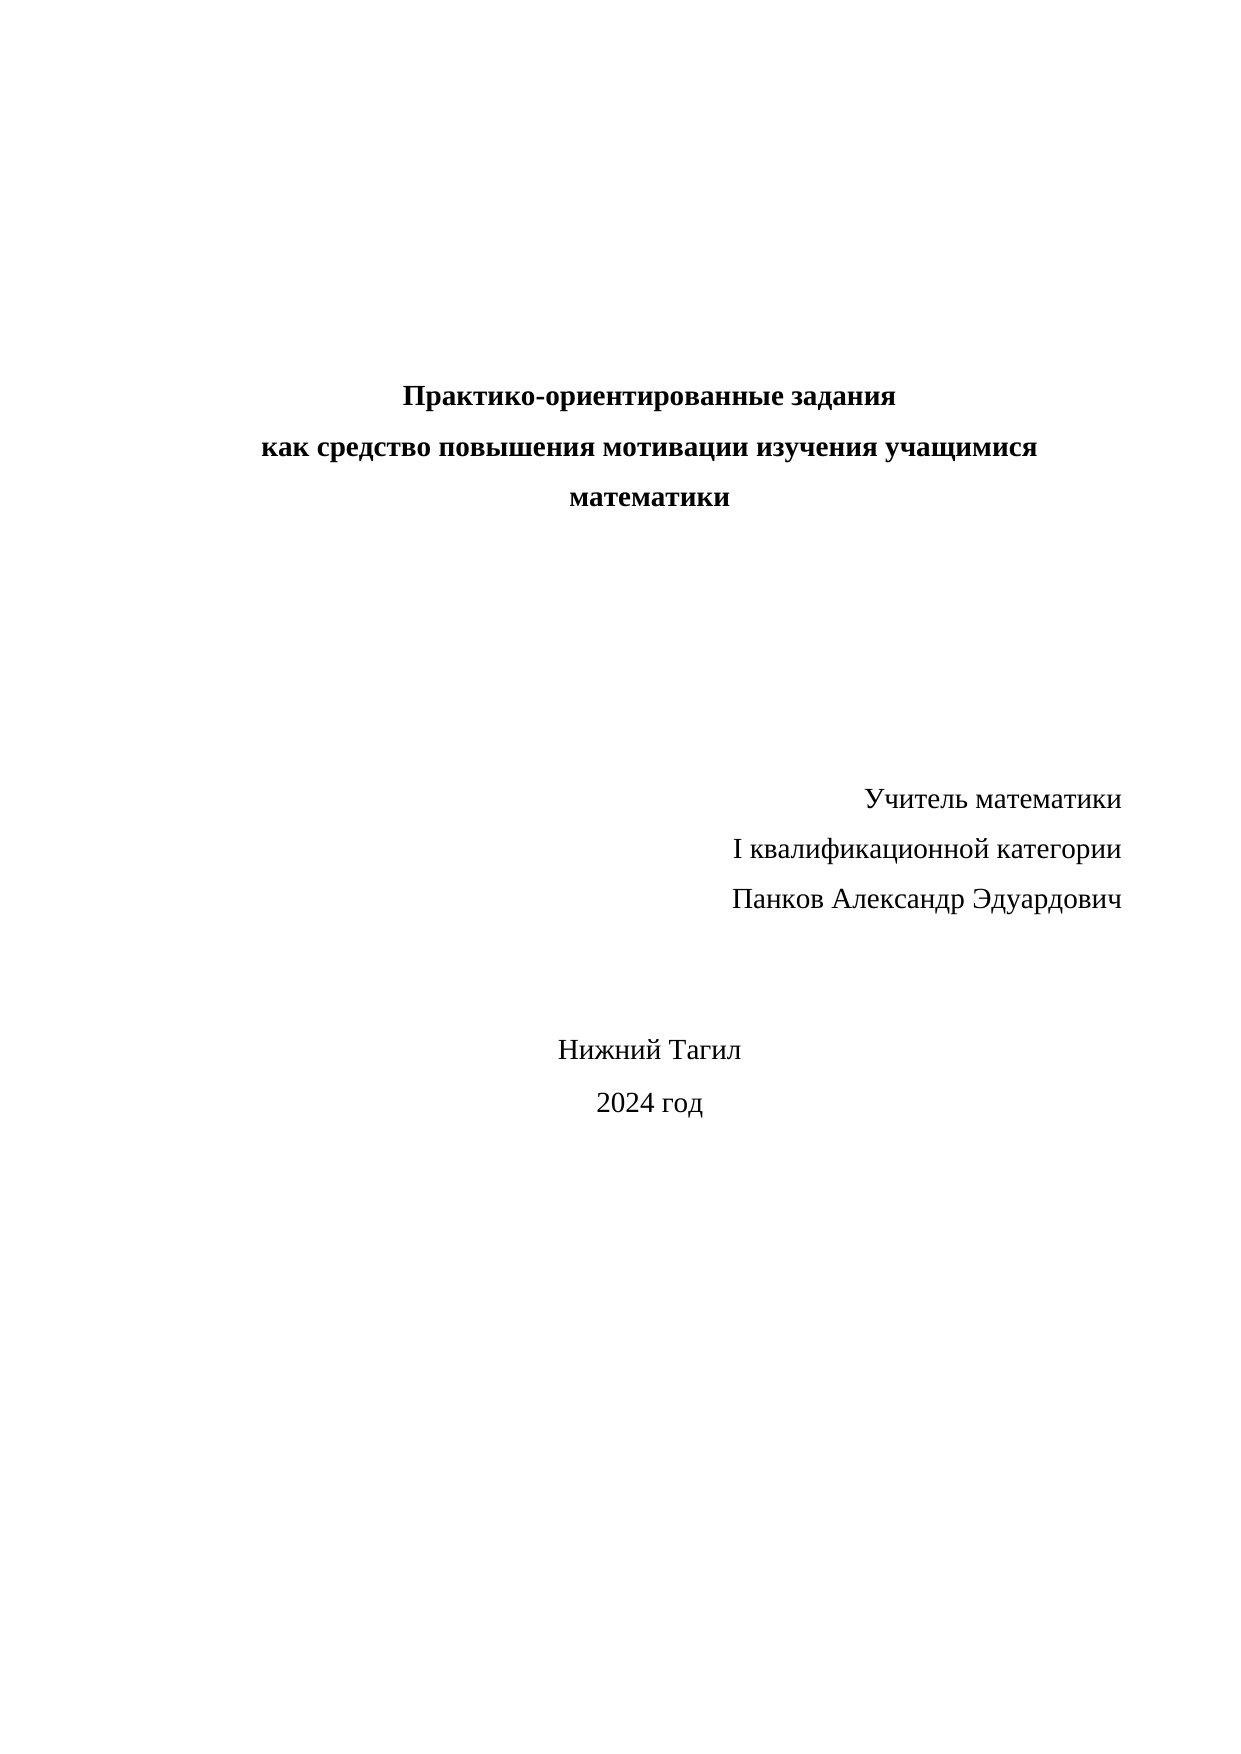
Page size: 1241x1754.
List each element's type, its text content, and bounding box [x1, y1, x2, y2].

text Учитель математики [177, 781, 1122, 814]
text как средство повышения мотивации изучения учащимися математики [177, 429, 1122, 513]
text Панков Александр Эдуардович [177, 882, 1122, 915]
text 2024 год [177, 1085, 1122, 1119]
text I квалификационной категории [177, 831, 1122, 865]
text Нижний Тагил [177, 1032, 1122, 1066]
text Практико-ориентированные задания [177, 378, 1122, 412]
